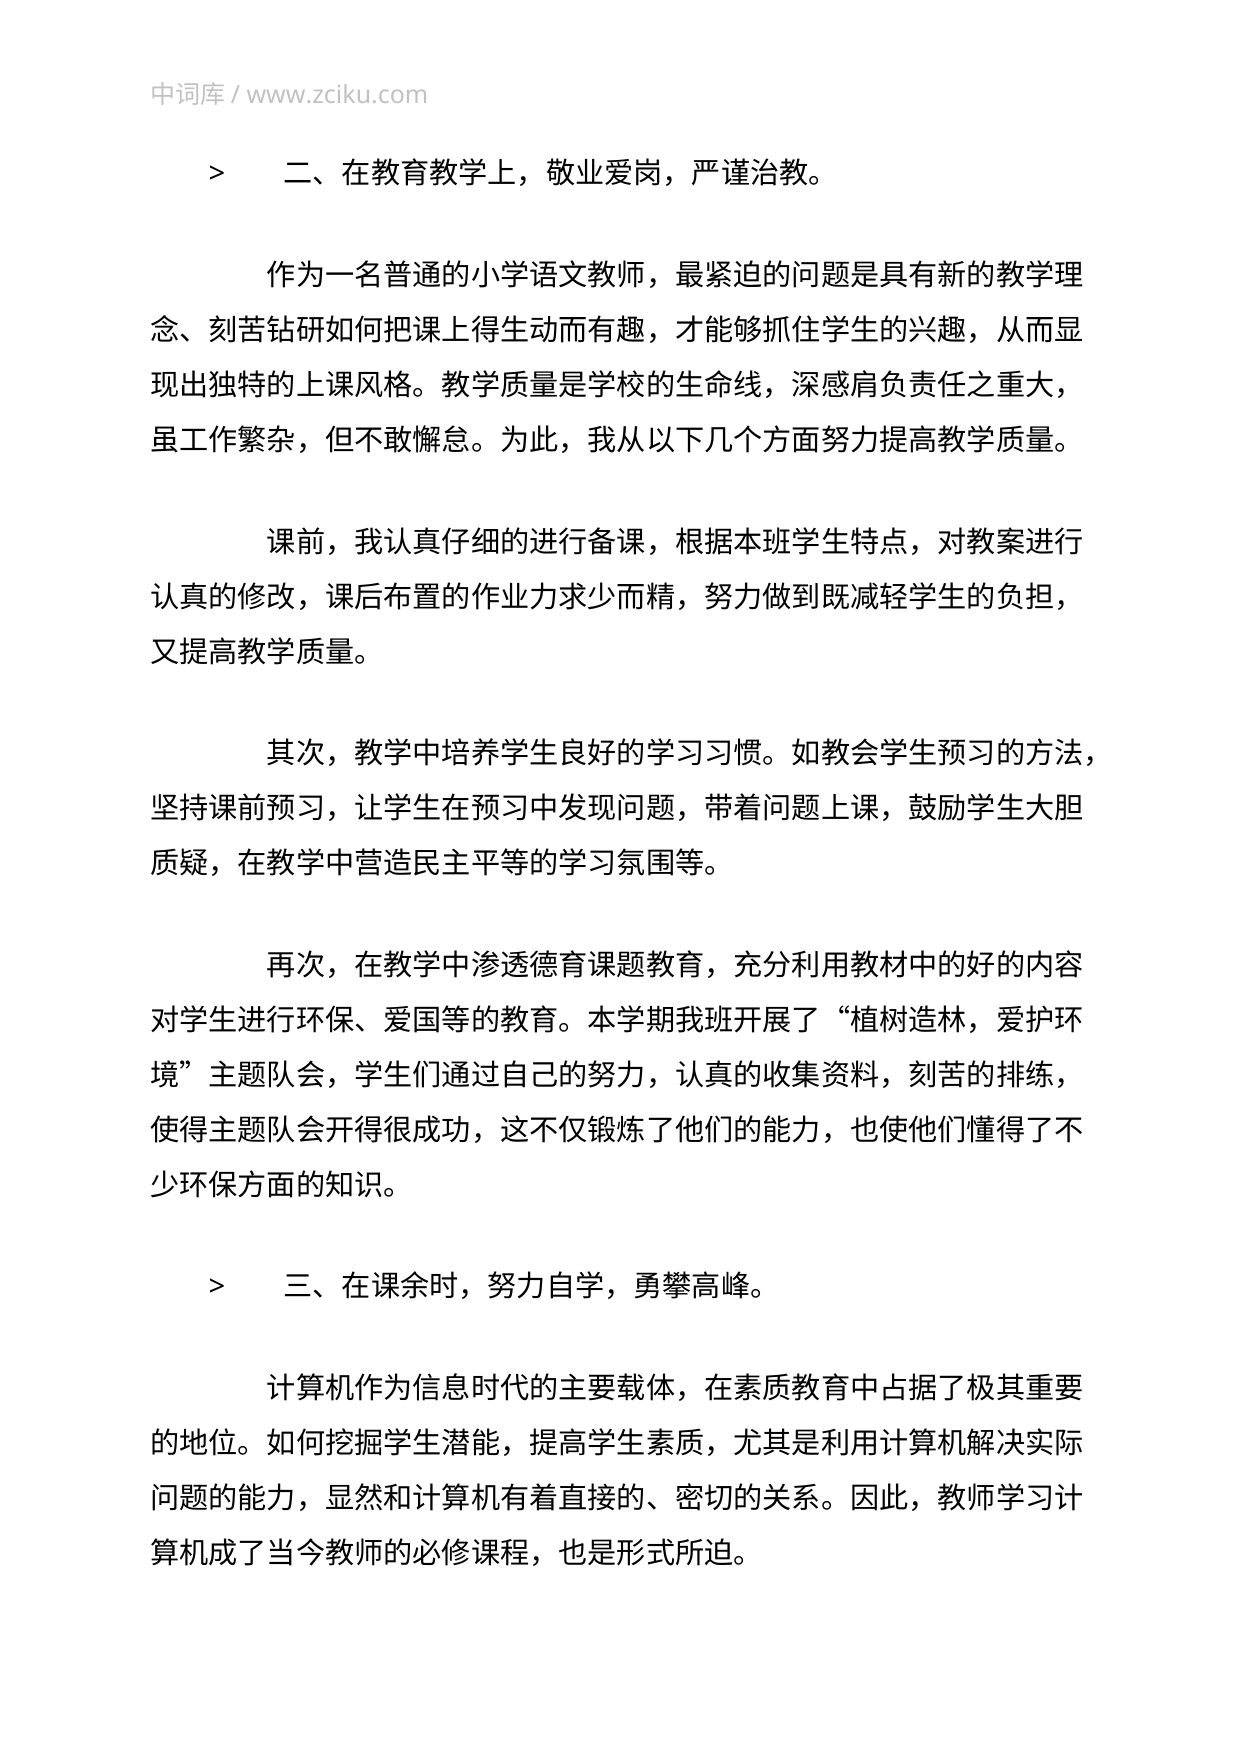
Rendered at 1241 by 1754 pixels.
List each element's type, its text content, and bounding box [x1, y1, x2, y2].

text > 二、在教育教学上，敬业爱岗，严谨治教。 [150, 150, 1090, 192]
text 其次，教学中培养学生良好的学习习惯。如教会学生预习的方法，坚持课前预习，让学生在预习中发现问题，带着问题上课，鼓励学生大胆质疑，在教学中营造民主平等的学习氛围等。 [150, 730, 1090, 882]
text 作为一名普通的小学语文教师，最紧迫的问题是具有新的教学理念、刻苦钻研如何把课上得生动而有趣，才能够抓住学生的兴趣，从而显现出独特的上课风格。教学质量是学校的生命线，深感肩负责任之重大，虽工作繁杂，但不敢懈怠。为此，我从以下几个方面努力提高教学质量。 [150, 252, 1090, 459]
text 再次，在教学中渗透德育课题教育，充分利用教材中的好的内容对学生进行环保、爱国等的教育。本学期我班开展了“植树造林，爱护环境”主题队会，学生们通过自己的努力，认真的收集资料，刻苦的排练，使得主题队会开得很成功，这不仅锻炼了他们的能力，也使他们懂得了不少环保方面的知识。 [150, 942, 1090, 1203]
text 计算机作为信息时代的主要载体，在素质教育中占据了极其重要的地位。如何挖掘学生潜能，提高学生素质，尤其是利用计算机解决实际问题的能力，显然和计算机有着直接的、密切的关系。因此，教师学习计算机成了当今教师的必修课程，也是形式所迫。 [150, 1365, 1090, 1572]
text > 三、在课余时，努力自学，勇攀高峰。 [150, 1263, 1090, 1305]
text 课前，我认真仔细的进行备课，根据本班学生特点，对教案进行认真的修改，课后布置的作业力求少而精，努力做到既减轻学生的负担，又提高教学质量。 [150, 518, 1090, 671]
